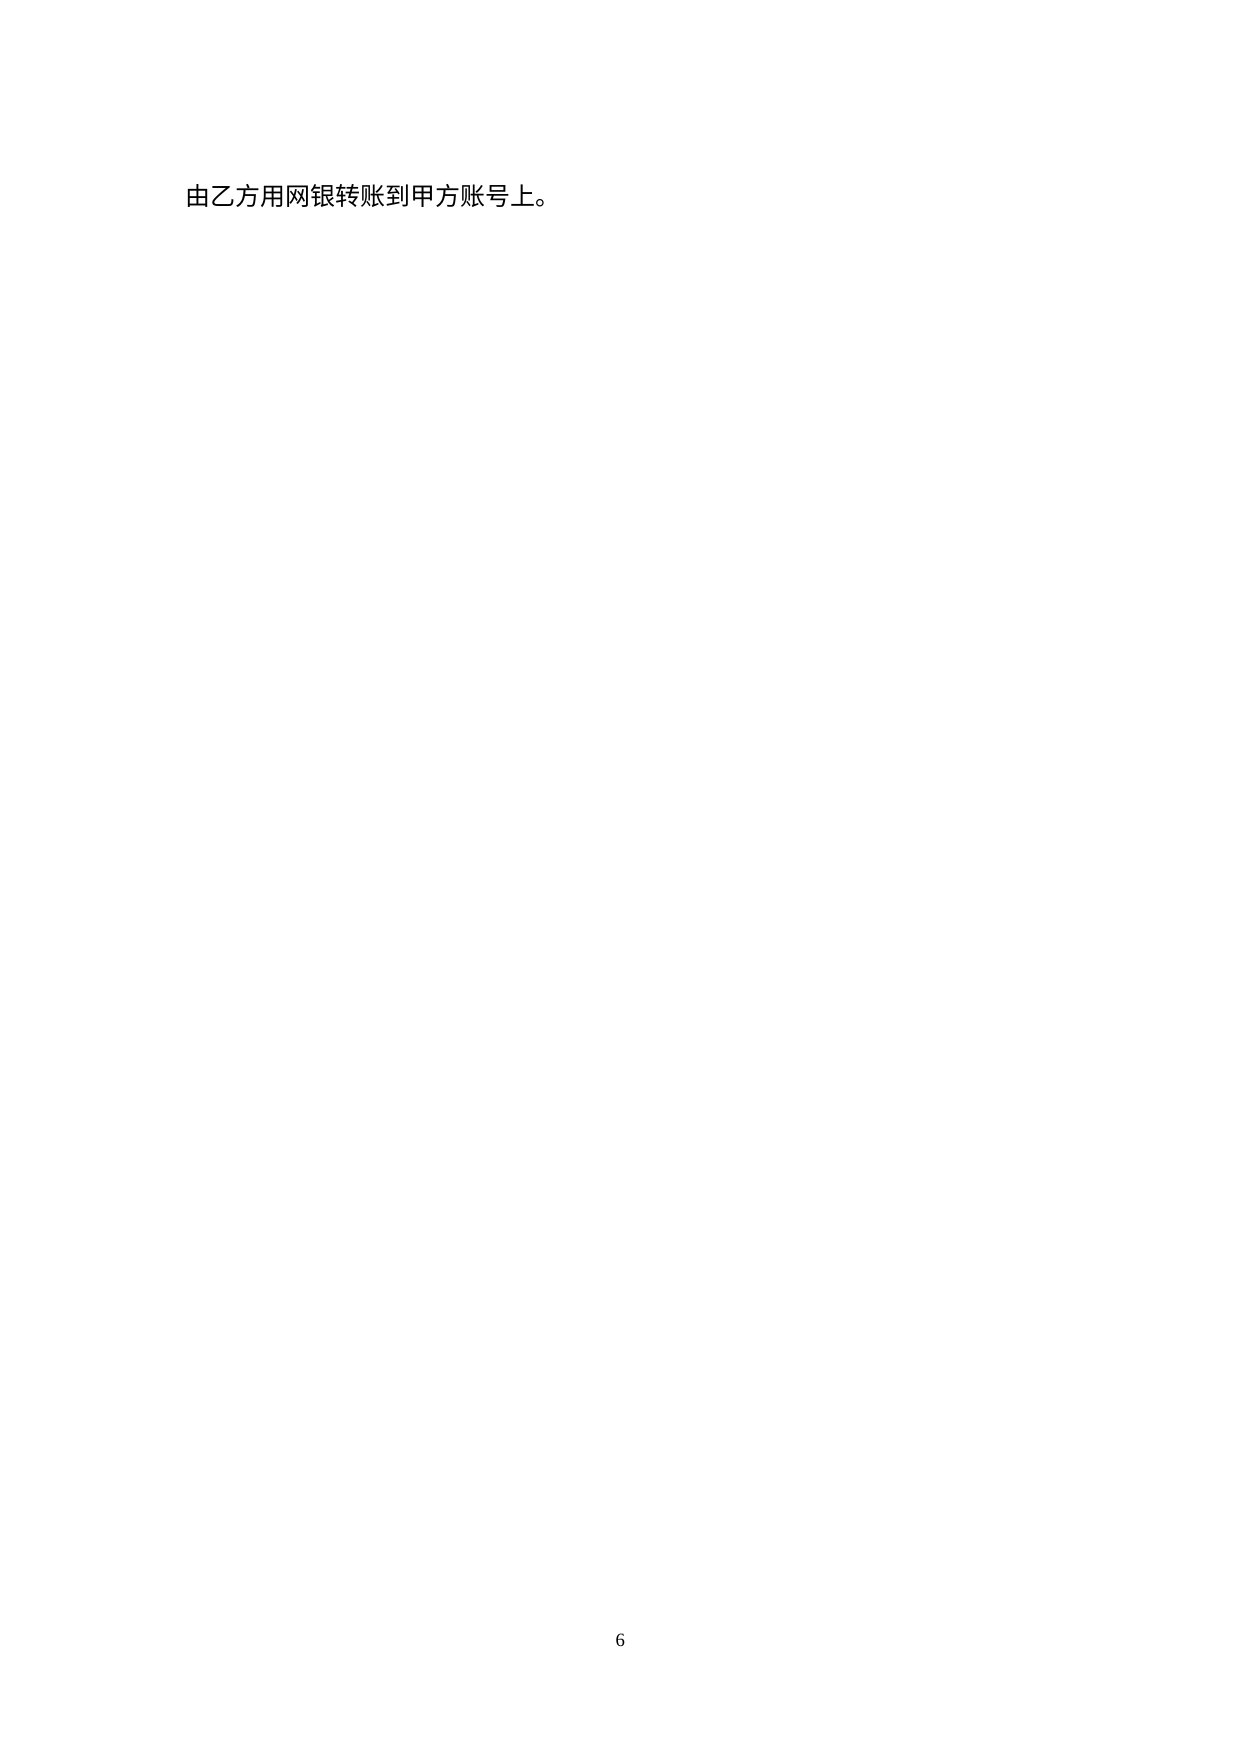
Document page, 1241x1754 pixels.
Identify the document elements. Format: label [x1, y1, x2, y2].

text [184, 162, 1104, 227]
